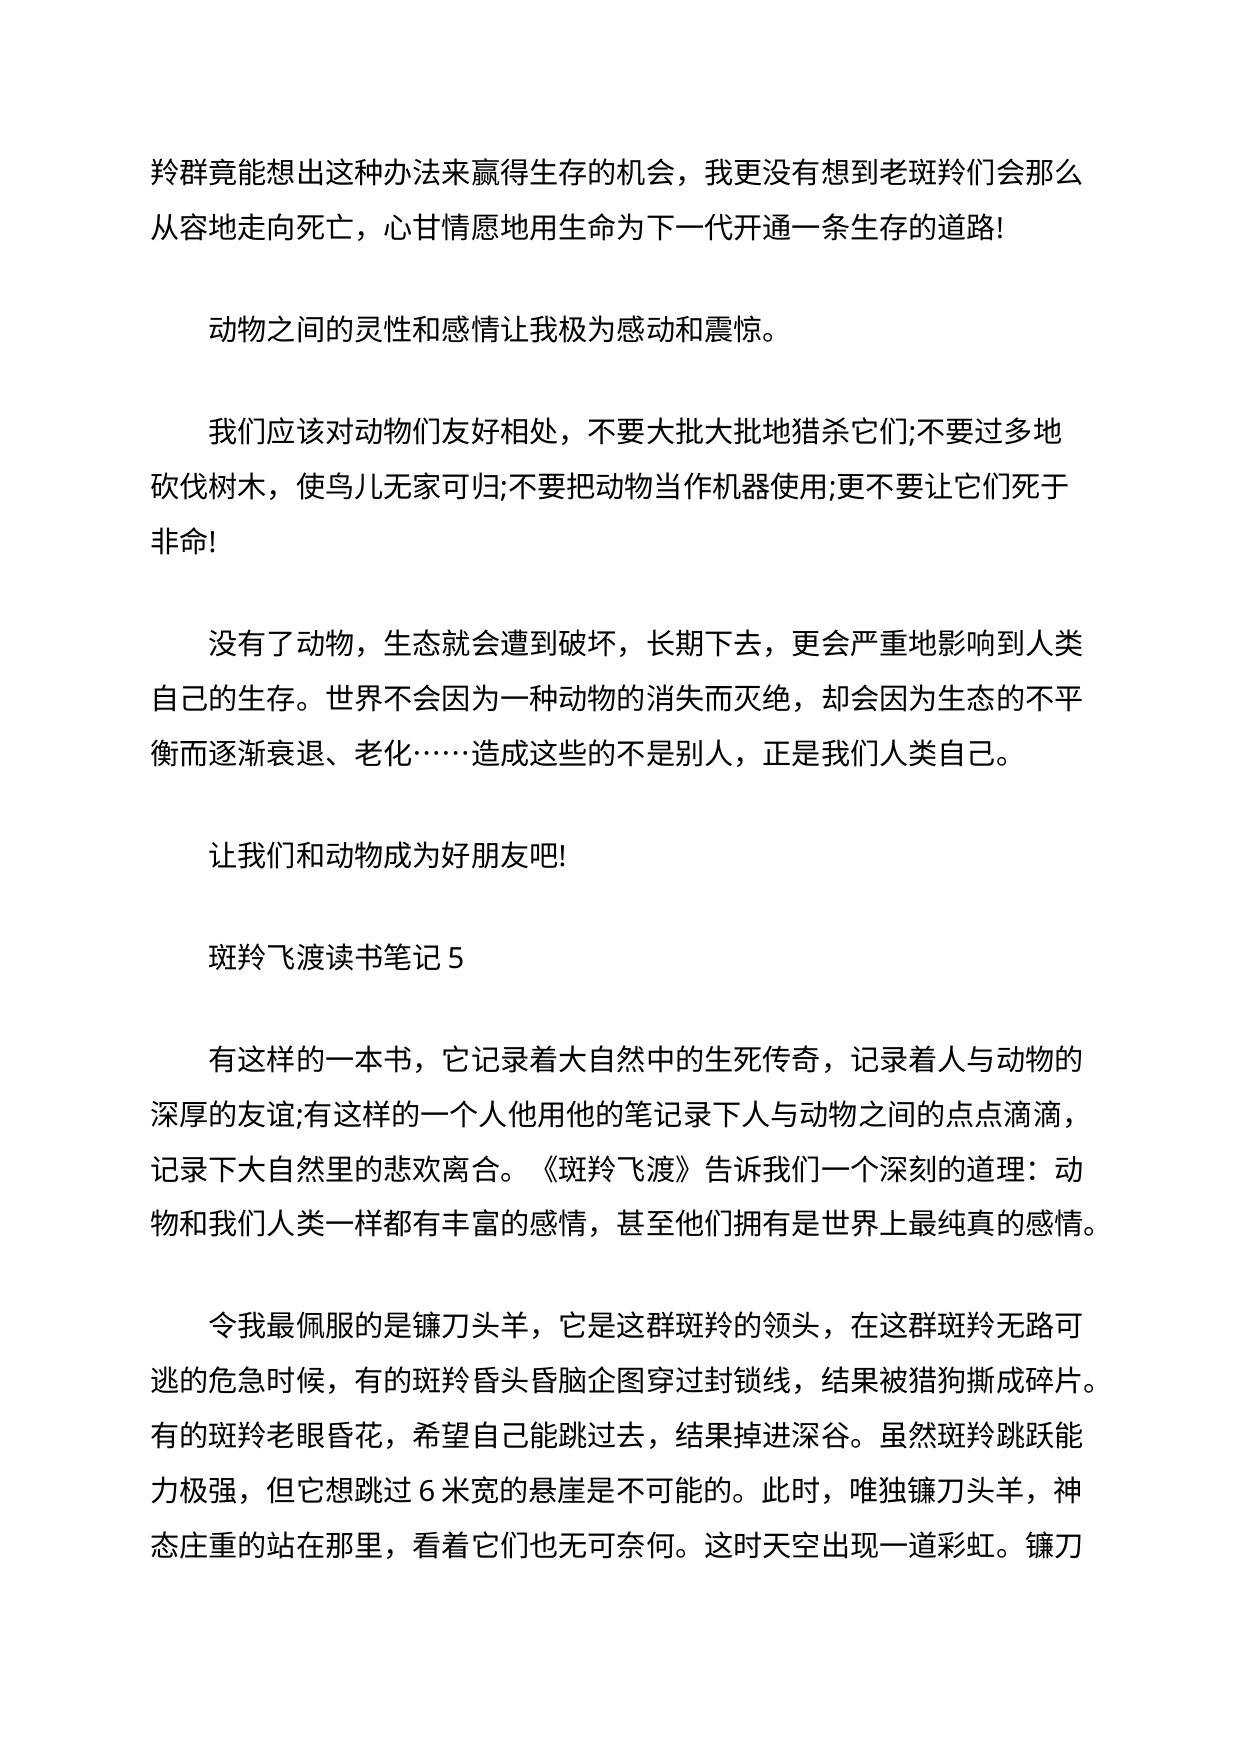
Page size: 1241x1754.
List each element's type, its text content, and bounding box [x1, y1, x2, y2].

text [150, 1303, 1090, 1565]
text 动物之间的灵性和感情让我极为感动和震惊。 [150, 307, 1090, 349]
text 让我们和动物成为好朋友吧! [150, 832, 1090, 874]
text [150, 150, 1090, 247]
text 没有了动物，生态就会遭到破坏，长期下去，更会严重地影响到人类自己的生存。世界不会因为一种动物的消失而灭绝，却会因为生态的不平衡而逐渐衰退、老化……造成这些的不是别人，正是我们人类自己。 [150, 621, 1090, 773]
text 我们应该对动物们友好相处，不要大批大批地猎杀它们;不要过多地砍伐树木，使鸟儿无家可归;不要把动物当作机器使用;更不要让它们死于非命! [150, 409, 1090, 561]
text 斑羚飞渡读书笔记5 [150, 934, 1090, 977]
text 有这样的一本书，它记录着大自然中的生死传奇，记录着人与动物的深厚的友谊;有这样的一个人他用他的笔记录下人与动物之间的点点滴滴，记录下大自然里的悲欢离合。《斑羚飞渡》告诉我们一个深刻的道理：动物和我们人类一样都有丰富的感情，甚至他们拥有是世界上最纯真的感情。 [150, 1036, 1090, 1243]
